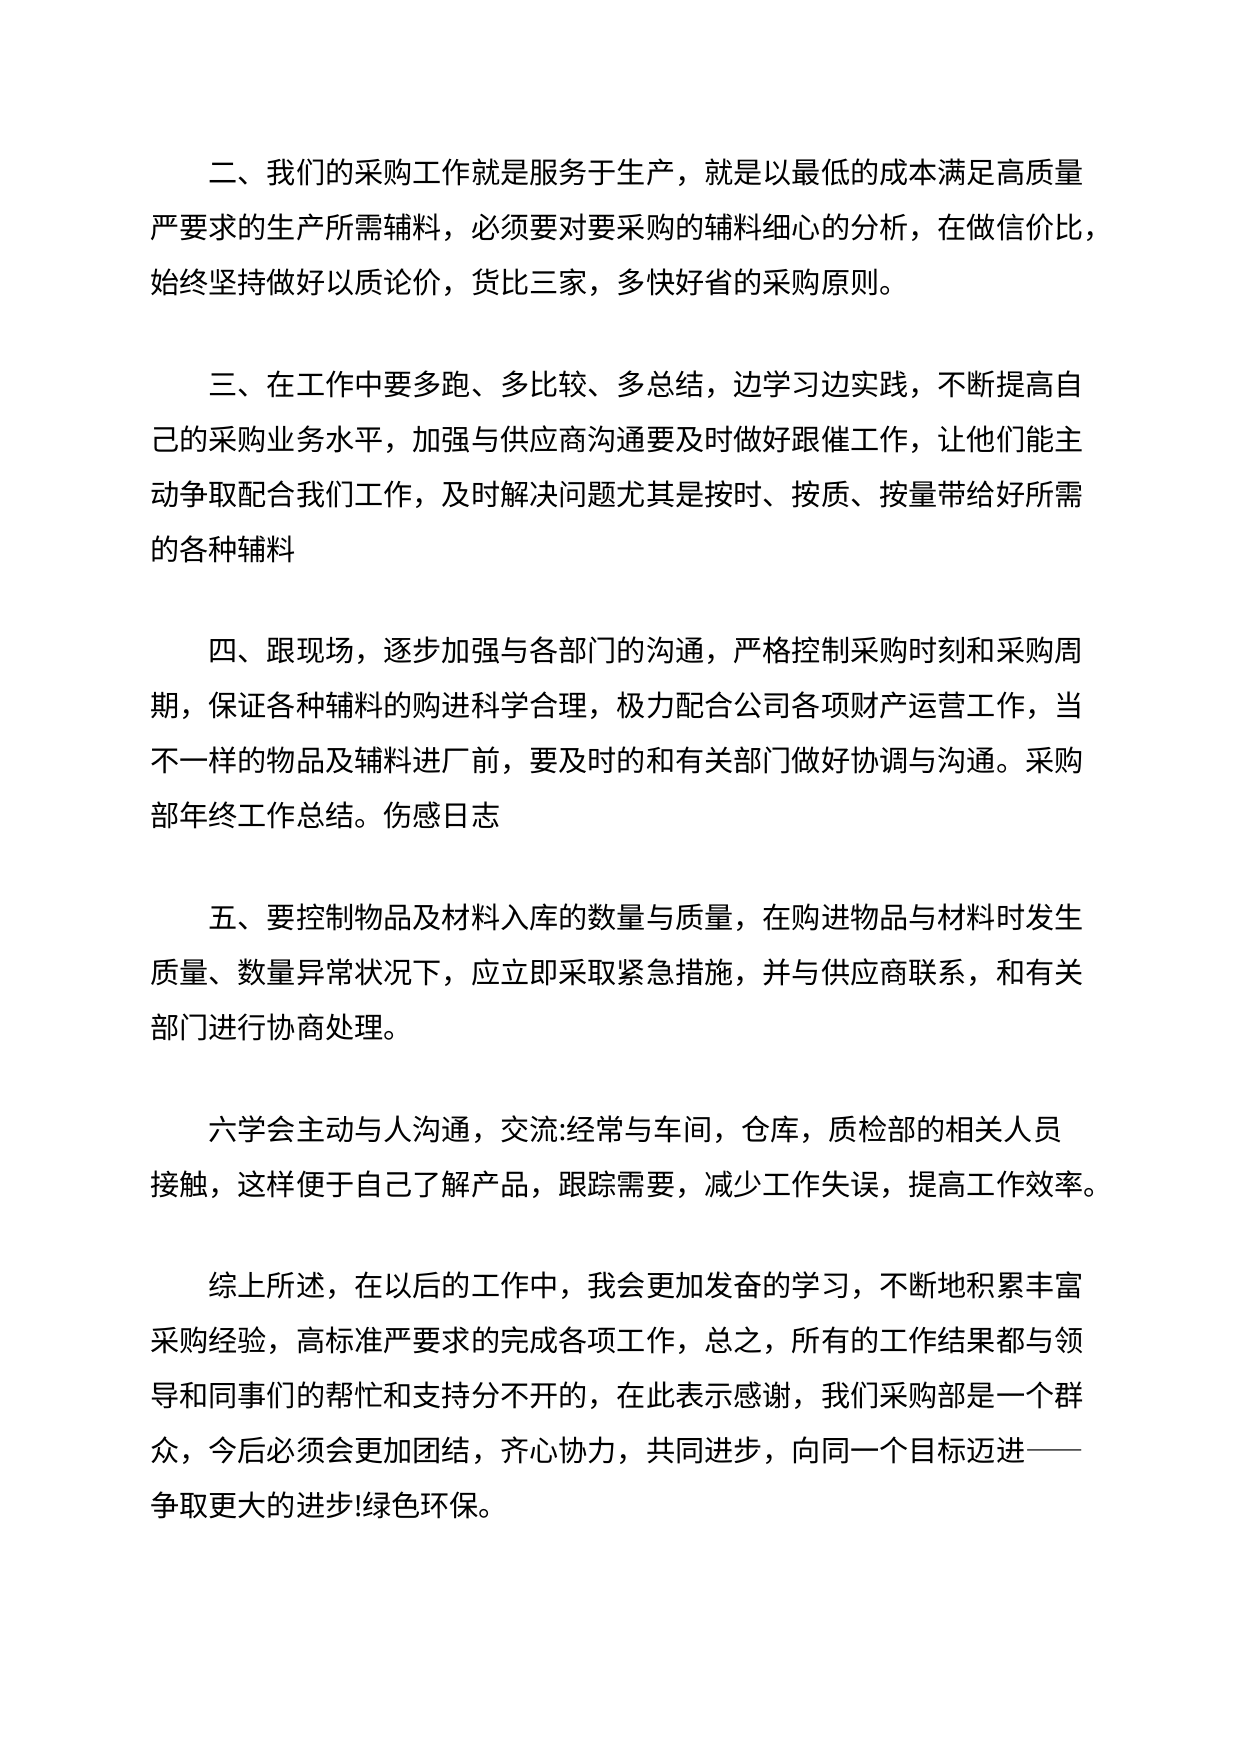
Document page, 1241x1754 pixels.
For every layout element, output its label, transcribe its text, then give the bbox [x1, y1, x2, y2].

text 四、跟现场，逐步加强与各部门的沟通，严格控制采购时刻和采购周期，保证各种辅料的购进科学合理，极力配合公司各项财产运营工作，当不一样的物品及辅料进厂前，要及时的和有关部门做好协调与沟通。采购部年终工作总结。伤感日志 [150, 628, 1090, 835]
text 三、在工作中要多跑、多比较、多总结，边学习边实践，不断提高自己的采购业务水平，加强与供应商沟通要及时做好跟催工作，让他们能主动争取配合我们工作，及时解决问题尤其是按时、按质、按量带给好所需的各种辅料 [150, 362, 1090, 568]
text 二、我们的采购工作就是服务于生产，就是以最低的成本满足高质量严要求的生产所需辅料，必须要对要采购的辅料细心的分析，在做信价比，始终坚持做好以质论价，货比三家，多快好省的采购原则。 [150, 150, 1090, 302]
text 六学会主动与人沟通，交流:经常与车间，仓库，质检部的相关人员接触，这样便于自己了解产品，跟踪需要，减少工作失误，提高工作效率。 [150, 1106, 1090, 1203]
text 综上所述，在以后的工作中，我会更加发奋的学习，不断地积累丰富采购经验，高标准严要求的完成各项工作，总之，所有的工作结果都与领导和同事们的帮忙和支持分不开的，在此表示感谢，我们采购部是一个群众，今后必须会更加团结，齐心协力，共同进步，向同一个目标迈进——争取更大的进步!绿色环保。 [150, 1263, 1090, 1525]
text 五、要控制物品及材料入库的数量与质量，在购进物品与材料时发生质量、数量异常状况下，应立即采取紧急措施，并与供应商联系，和有关部门进行协商处理。 [150, 894, 1090, 1047]
